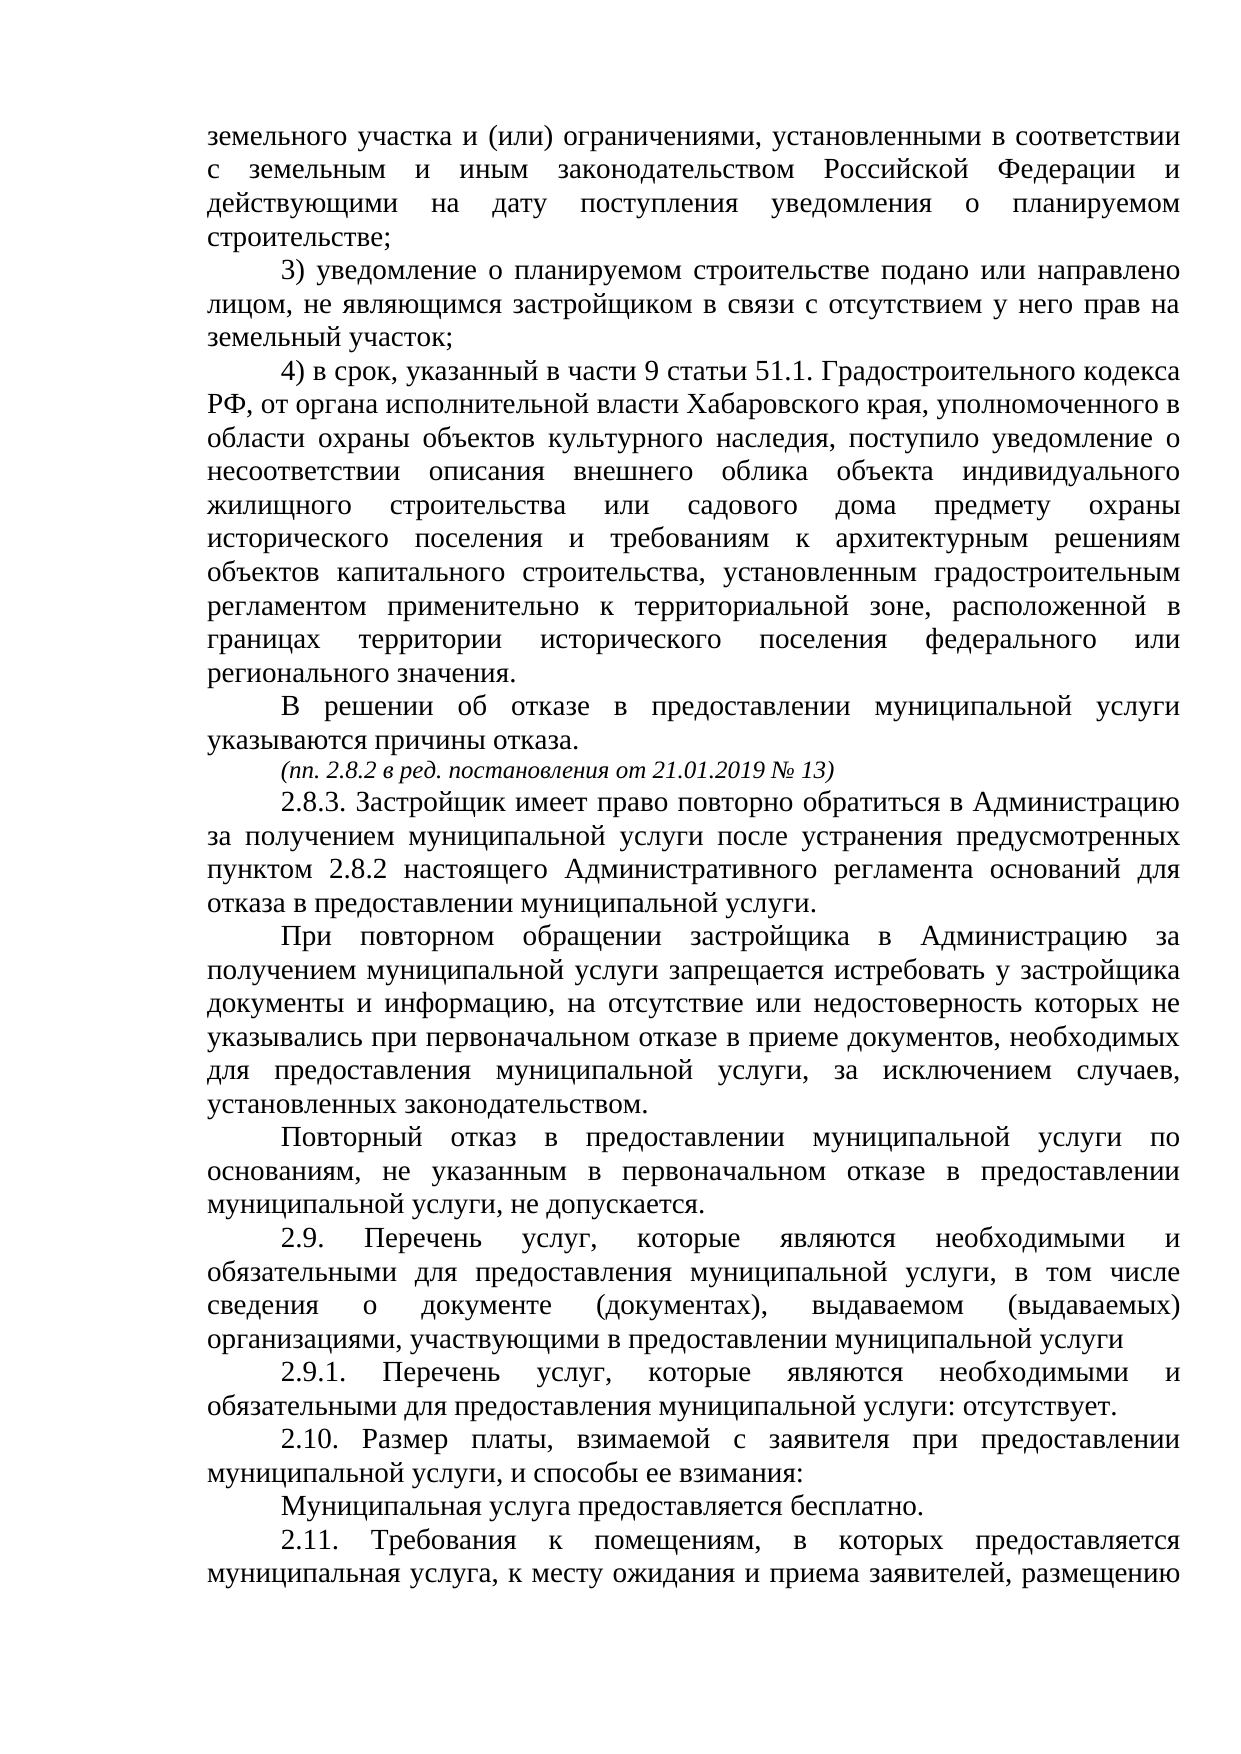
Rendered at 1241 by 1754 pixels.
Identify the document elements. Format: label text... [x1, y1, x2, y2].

text 3) уведомление о планируемом строительстве подано или направлено лицом, не являющимся застройщиком в связи с отсутствием у него прав на земельный участок; [207, 252, 1181, 353]
text Муниципальная услуга предоставляется бесплатно. [207, 1488, 1181, 1522]
text Повторный отказ в предоставлении муниципальной услуги по основаниям, не указанным в первоначальном отказе в предоставлении муниципальной услуги, не допускается. [207, 1119, 1181, 1220]
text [207, 1522, 1181, 1589]
text 2.9.1. Перечень услуг, которые являются необходимыми и обязательными для предоставления муниципальной услуги: отсутствует. [207, 1354, 1181, 1421]
text При повторном обращении застройщика в Администрацию за получением муниципальной услуги запрещается истребовать у застройщика документы и информацию, на отсутствие или недостоверность которых не указывались при первоначальном отказе в приеме документов, необходимых для предоставления муниципальной услуги, за исключением случаев, установленных законодательством. [207, 918, 1181, 1119]
text (пп. 2.8.2 в ред. постановления от 21.01.2019 № 13) [207, 755, 1181, 784]
text 2.8.3. Застройщик имеет право повторно обратиться в Администрацию за получением муниципальной услуги после устранения предусмотренных пунктом 2.8.2 настоящего Административного регламента оснований для отказа в предоставлении муниципальной услуги. [207, 784, 1181, 918]
text 4) в срок, указанный в части 9 статьи 51.1. Градостроительного кодекса РФ, от органа исполнительной власти Хабаровского края, уполномоченного в области охраны объектов культурного наследия, поступило уведомление о несоответствии описания внешнего облика объекта индивидуального жилищного строительства или садового дома предмету охраны исторического поселения и требованиям к архитектурным решениям объектов капитального строительства, установленным градостроительным регламентом применительно к территориальной зоне, расположенной в границах территории исторического поселения федерального или регионального значения. [207, 353, 1181, 688]
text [207, 118, 1181, 252]
text 2.10. Размер платы, взимаемой с заявителя при предоставлении муниципальной услуги, и способы ее взимания: [207, 1421, 1181, 1488]
text В решении об отказе в предоставлении муниципальной услуги указываются причины отказа. [207, 688, 1181, 755]
text 2.9. Перечень услуг, которые являются необходимыми и обязательными для предоставления муниципальной услуги, в том числе сведения о документе (документах), выдаваемом (выдаваемых) организациями, участвующими в предоставлении муниципальной услуги [207, 1220, 1181, 1354]
